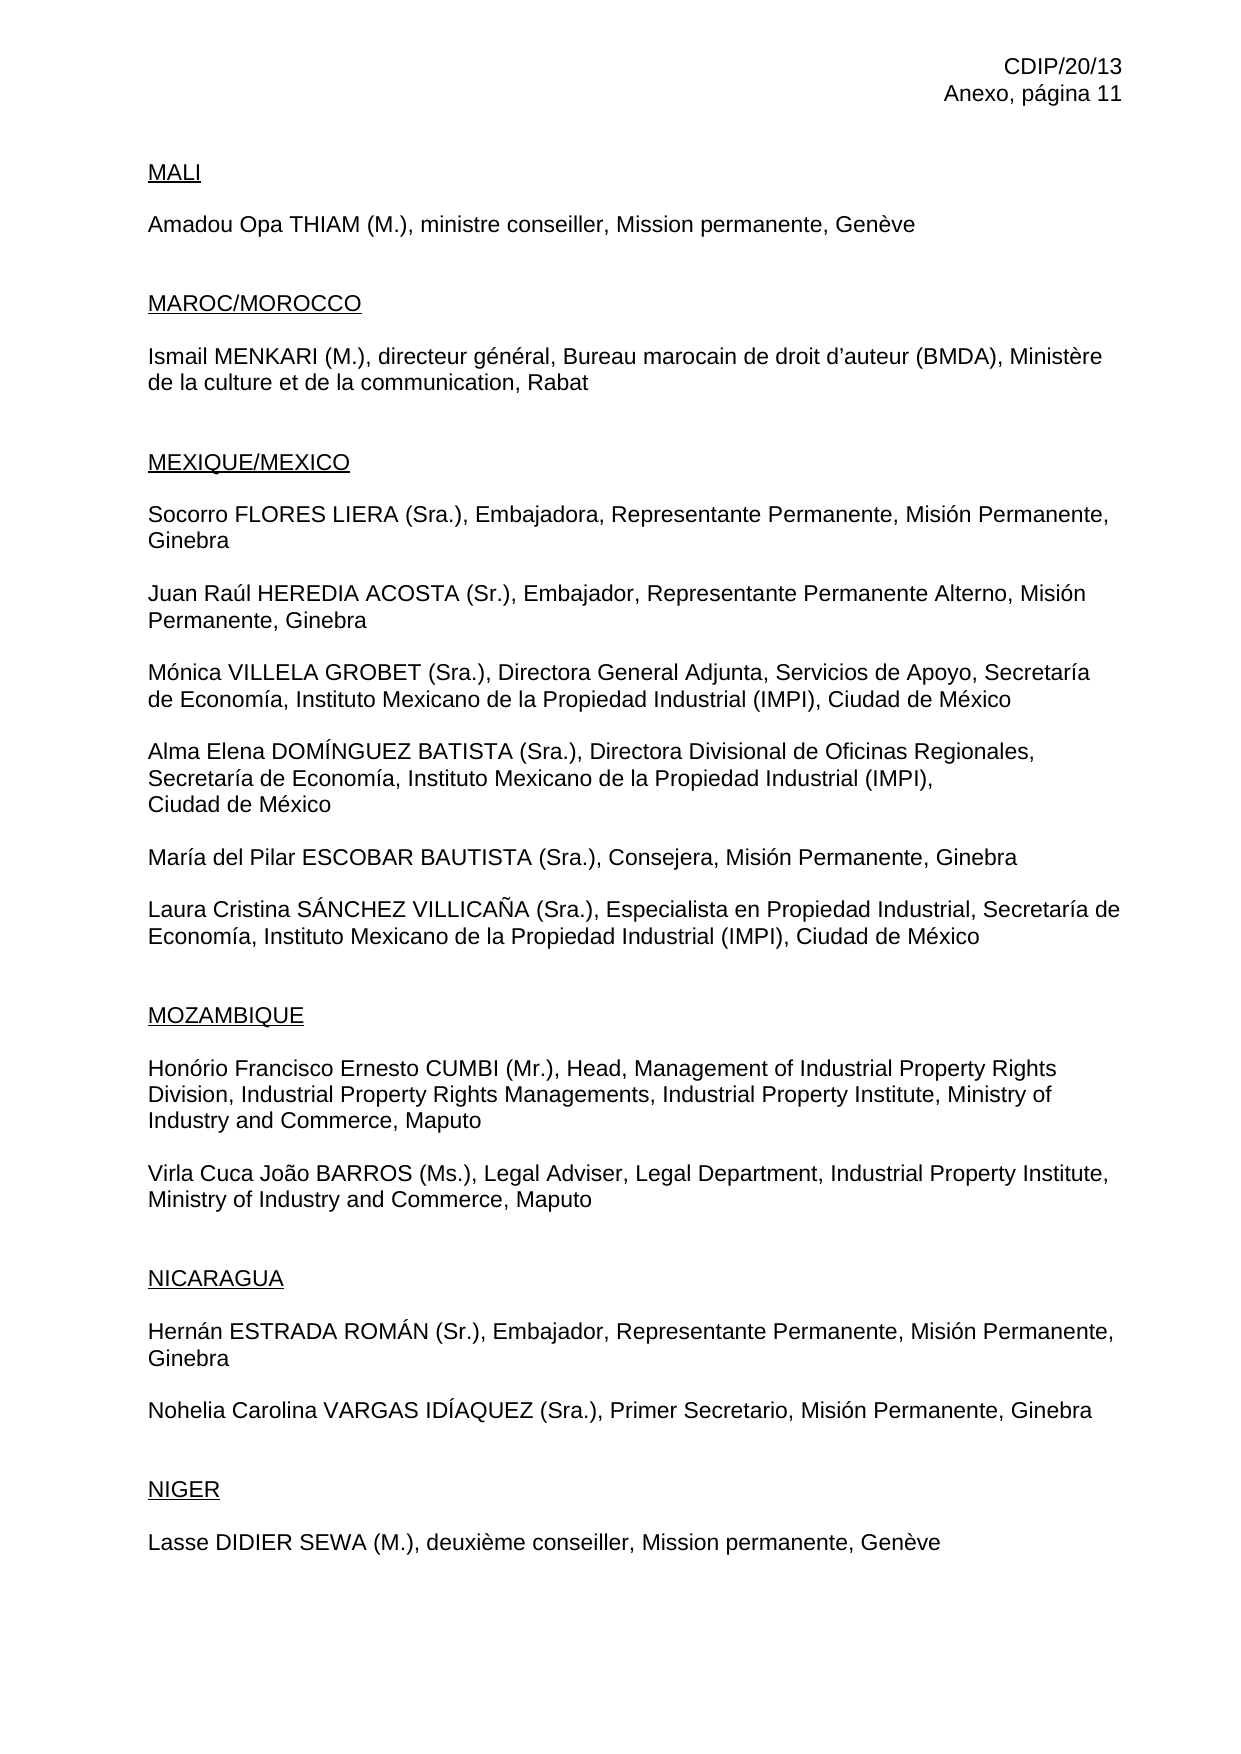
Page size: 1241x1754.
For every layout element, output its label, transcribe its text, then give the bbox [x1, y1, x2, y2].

text Amadou Opa THIAM (M.), ministre conseiller, Mission permanente, Genève [148, 211, 1122, 238]
text MEXIQUE/MEXICO [148, 448, 1122, 475]
text Virla Cuca João BARROS (Ms.), Legal Adviser, Legal Department, Industrial Property Institute, Ministry of Industry and Commerce, Maputo [148, 1160, 1122, 1213]
text Socorro FLORES LIERA (Sra.), Embajadora, Representante Permanente, Misión Permanente, Ginebra [148, 501, 1122, 554]
text Laura Cristina SÁNCHEZ VILLICAÑA (Sra.), Especialista en Propiedad Industrial, Secretaría de Economía, Instituto Mexicano de la Propiedad Industrial (IMPI), Ciudad de México [148, 896, 1122, 949]
text María del Pilar ESCOBAR BAUTISTA (Sra.), Consejera, Misión Permanente, Ginebra [148, 844, 1122, 870]
text Hernán ESTRADA ROMÁN (Sr.), Embajador, Representante Permanente, Misión Permanente, Ginebra [148, 1318, 1122, 1371]
text MAROC/MOROCCO [148, 290, 1122, 317]
text Honório Francisco Ernesto CUMBI (Mr.), Head, Management of Industrial Property Rights Division, Industrial Property Rights Managements, Industrial Property Institute, Ministry of Industry and Commerce, Maputo [148, 1054, 1122, 1134]
text Nohelia Carolina VARGAS IDÍAQUEZ (Sra.), Primer Secretario, Misión Permanente, Ginebra [148, 1397, 1122, 1423]
text Alma Elena DOMÍNGUEZ BATISTA (Sra.), Directora Divisional de Oficinas Regionales, Secretaría de Economía, Instituto Mexicano de la Propiedad Industrial (IMPI), Ciudad de México [148, 738, 1122, 817]
text MOZAMBIQUE [148, 1002, 1122, 1028]
text Lasse DIDIER SEWA (M.), deuxième conseiller, Mission permanente, Genève [148, 1529, 1122, 1555]
text NICARAGUA [148, 1265, 1122, 1292]
text Mónica VILLELA GROBET (Sra.), Directora General Adjunta, Servicios de Apoyo, Secretaría de Economía, Instituto Mexicano de la Propiedad Industrial (IMPI), Ciudad de México [148, 659, 1122, 712]
text NIGER [148, 1476, 1122, 1503]
text MALI [148, 158, 1122, 185]
text Juan Raúl HEREDIA ACOSTA (Sr.), Embajador, Representante Permanente Alterno, Misión Permanente, Ginebra [148, 580, 1122, 633]
text Ismail MENKARI (M.), directeur général, Bureau marocain de droit d’auteur (BMDA), Ministère de la culture et de la communication, Rabat [148, 343, 1122, 396]
